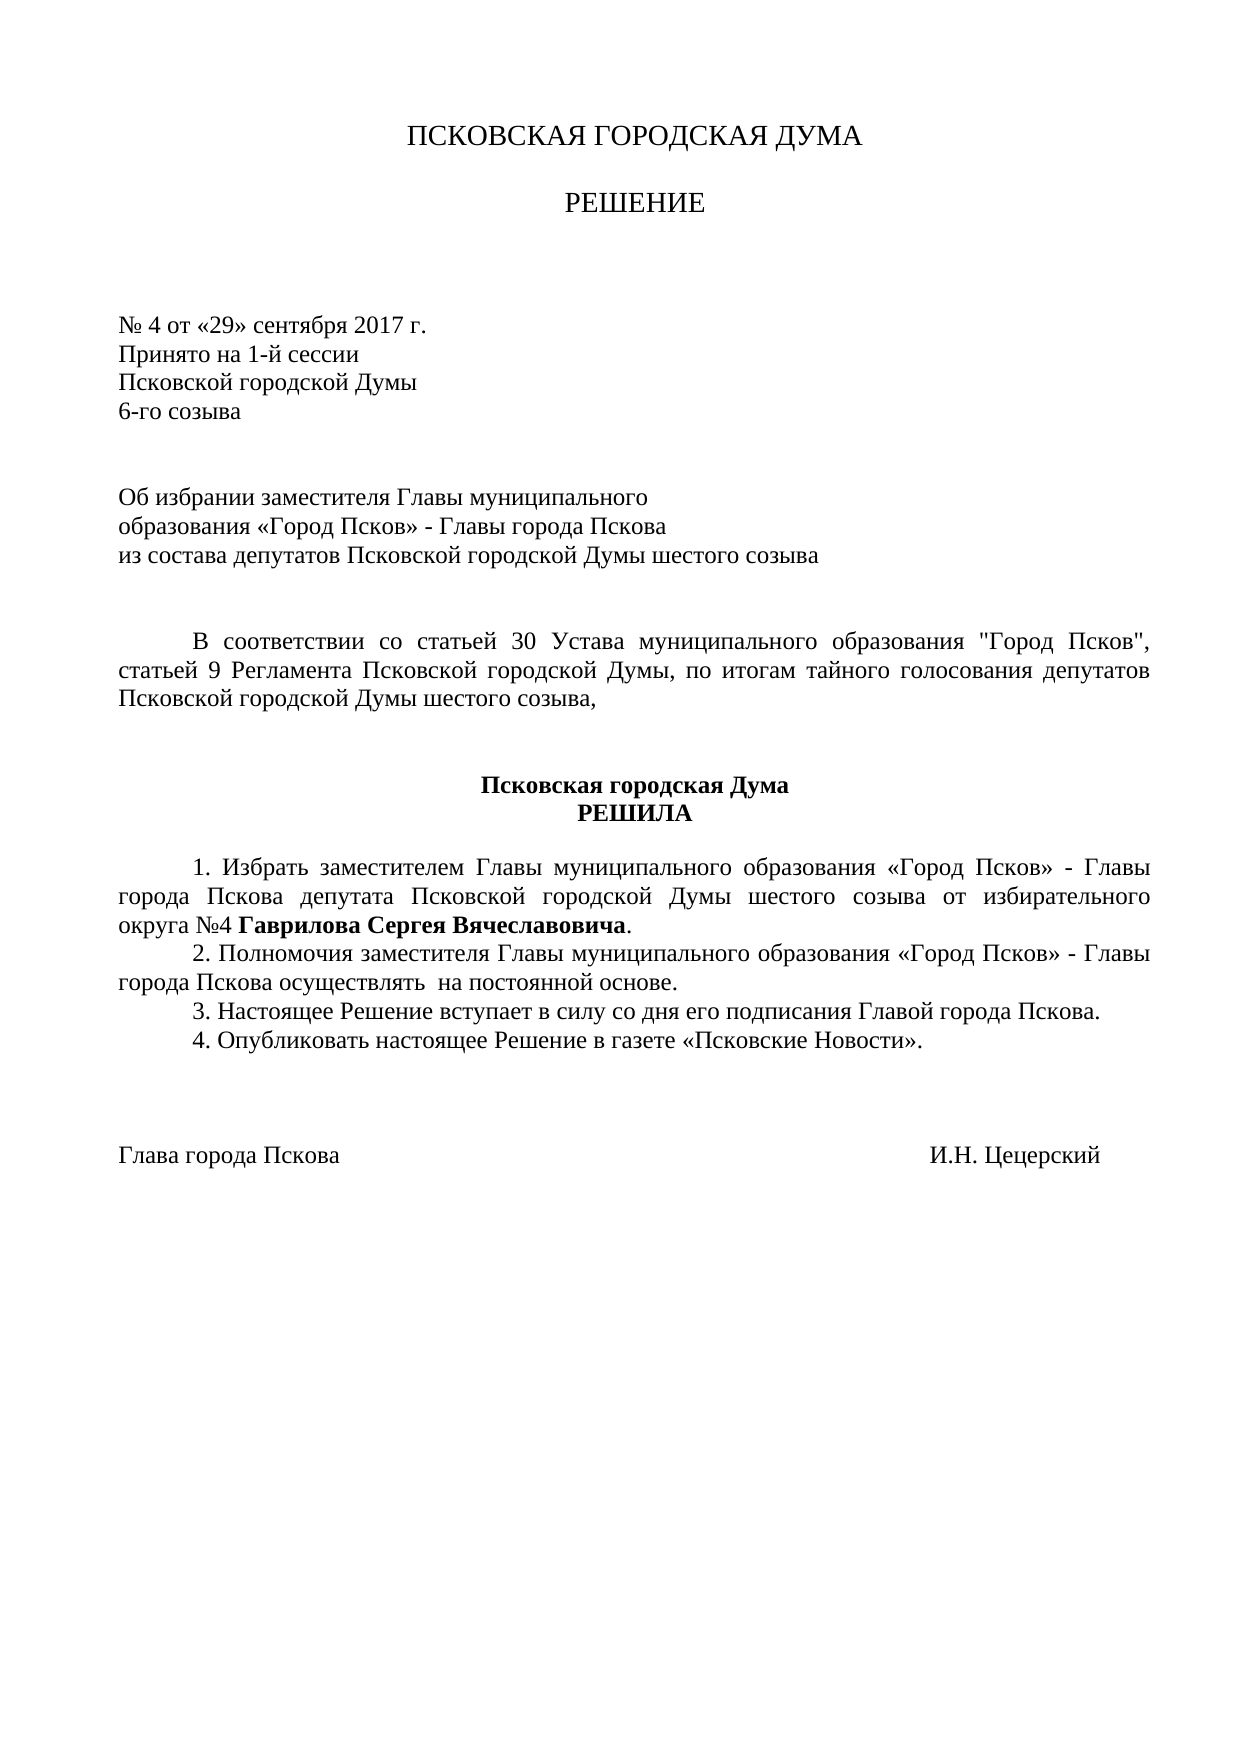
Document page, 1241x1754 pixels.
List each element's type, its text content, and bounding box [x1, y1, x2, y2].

text образования «Город Псков» - Главы города Пскова [118, 511, 1152, 540]
text 1. Избрать заместителем Главы муниципального образования «Город Псков» - Главы города Пскова депутата Псковской городской Думы шестого созыва от избирательного округа №4 Гаврилова Сергея Вячеславовича. [118, 852, 1152, 938]
text Об избрании заместителя Главы муниципального [118, 482, 1152, 511]
title № 4 от «29» сентября 2017 г. [118, 310, 1152, 339]
text Псковская городская Дума [118, 770, 1152, 798]
text 4. Опубликовать настоящее Решение в газете «Псковские Новости». [118, 1025, 1152, 1053]
text Глава города Пскова И.Н. Цецерский [118, 1140, 1152, 1168]
title 6-го созыва [118, 396, 1152, 425]
text из состава депутатов Псковской городской Думы шестого созыва [118, 540, 1152, 568]
text 2. Полномочия заместителя Главы муниципального образования «Город Псков» - Главы города Пскова осуществлять на постоянной основе. [118, 938, 1152, 996]
text В соответствии со статьей 30 Устава муниципального образования "Город Псков", статьей 9 Регламента Псковской городской Думы, по итогам тайного голосования депутатов Псковской городской Думы шестого созыва, [118, 626, 1152, 712]
title ПСКОВСКАЯ ГОРОДСКАЯ ДУМА [118, 118, 1152, 152]
text РЕШИЛА [118, 798, 1152, 827]
title Принято на 1-й сессии [118, 339, 1152, 367]
title Псковской городской Думы [118, 367, 1152, 396]
text 3. Настоящее Решение вступает в силу со дня его подписания Главой города Пскова. [118, 996, 1152, 1025]
title РЕШЕНИЕ [118, 185, 1152, 219]
